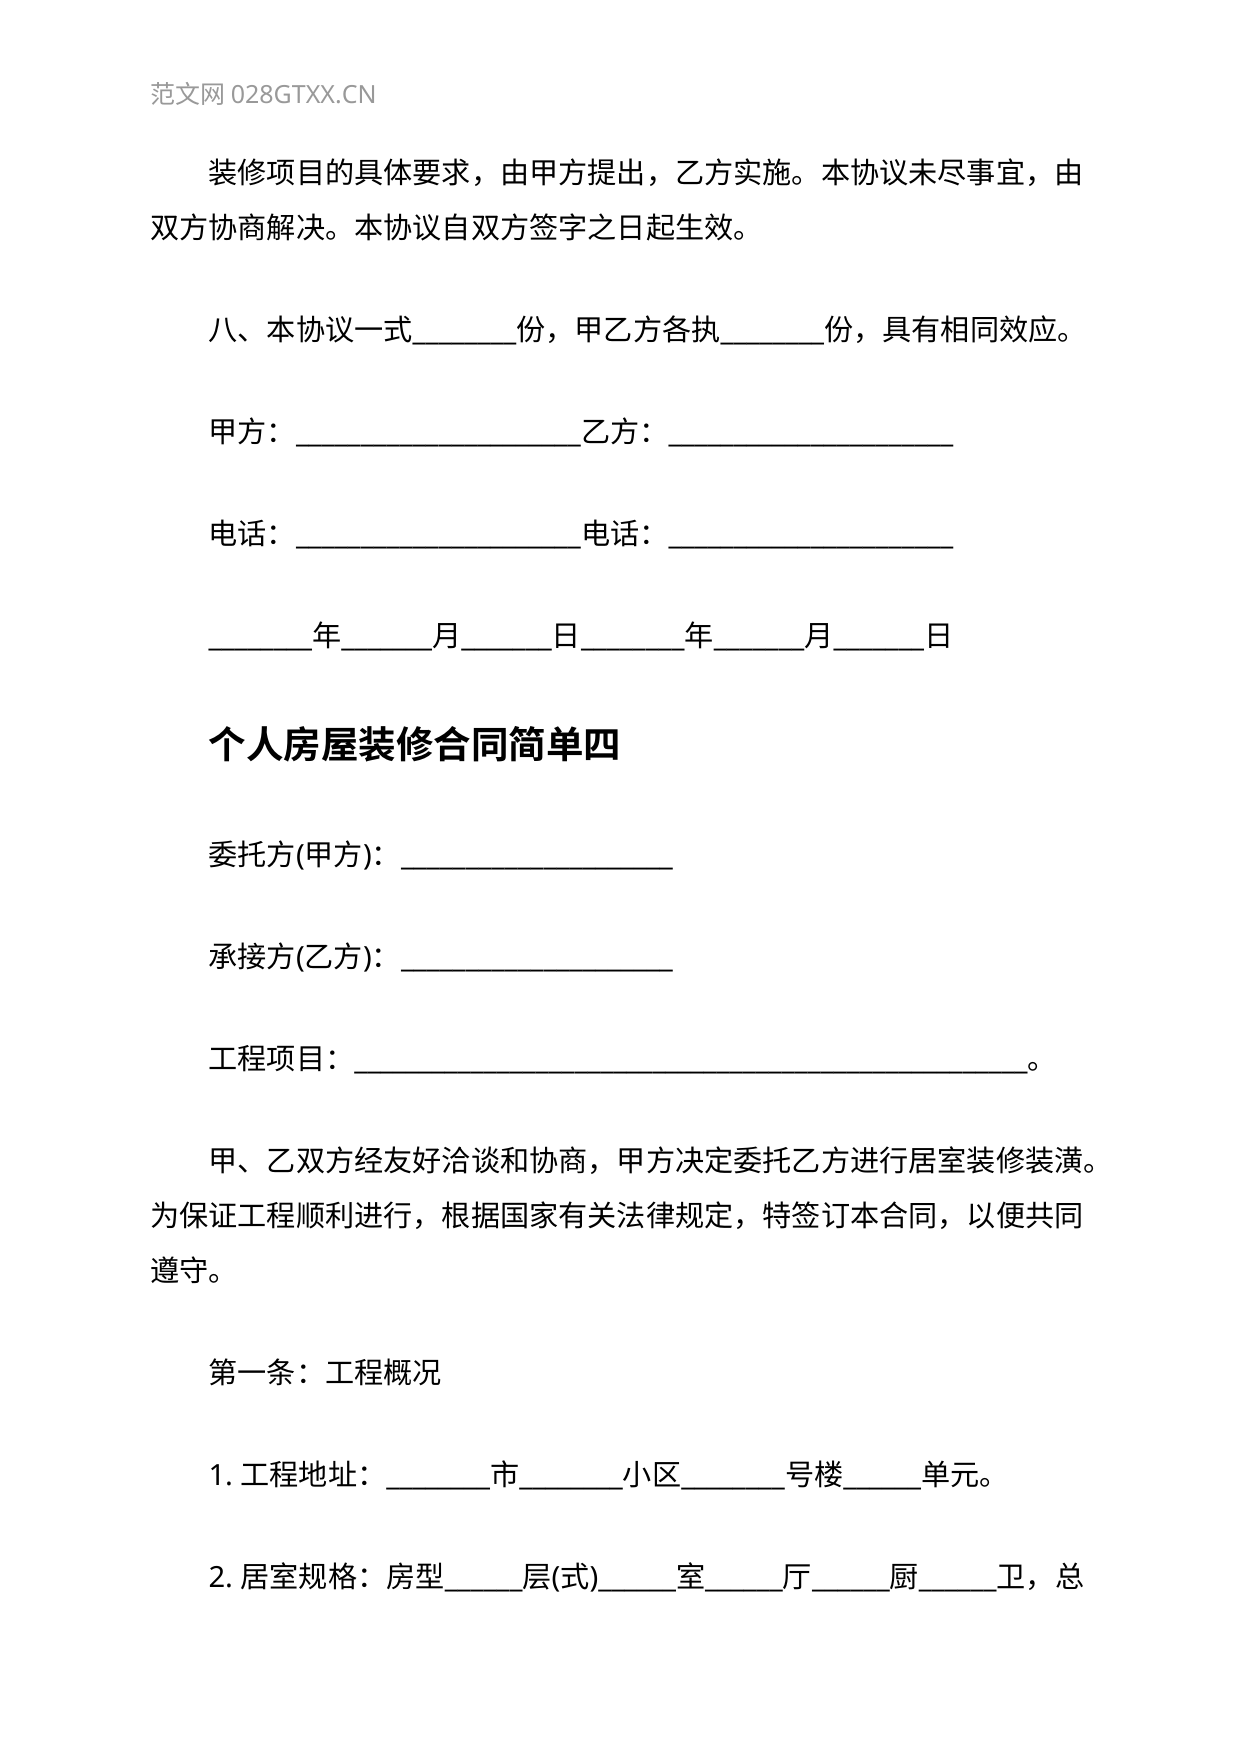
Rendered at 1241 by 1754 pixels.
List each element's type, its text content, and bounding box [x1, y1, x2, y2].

text 八、本协议一式________份，甲乙方各执________份，具有相同效应。 [150, 307, 1090, 349]
text 电话：______________________电话：______________________ [150, 511, 1090, 553]
text 个人房屋装修合同简单四 [150, 714, 1090, 769]
text 甲、乙双方经友好洽谈和协商，甲方决定委托乙方进行居室装修装潢。为保证工程顺利进行，根据国家有关法律规定，特签订本合同，以便共同遵守。 [150, 1138, 1090, 1290]
text 甲方：______________________乙方：______________________ [150, 409, 1090, 451]
text 工程项目：____________________________________________________。 [150, 1036, 1090, 1078]
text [150, 1553, 1090, 1596]
text 委托方(甲方)：_____________________ [150, 832, 1090, 874]
text 装修项目的具体要求，由甲方提出，乙方实施。本协议未尽事宜，由双方协商解决。本协议自双方签字之日起生效。 [150, 150, 1090, 247]
text ________年_______月_______日________年_______月_______日 [150, 613, 1090, 655]
text 第一条：工程概况 [150, 1349, 1090, 1392]
text 承接方(乙方)：_____________________ [150, 934, 1090, 976]
text 1. 工程地址：________市________小区________号楼______单元。 [150, 1451, 1090, 1494]
